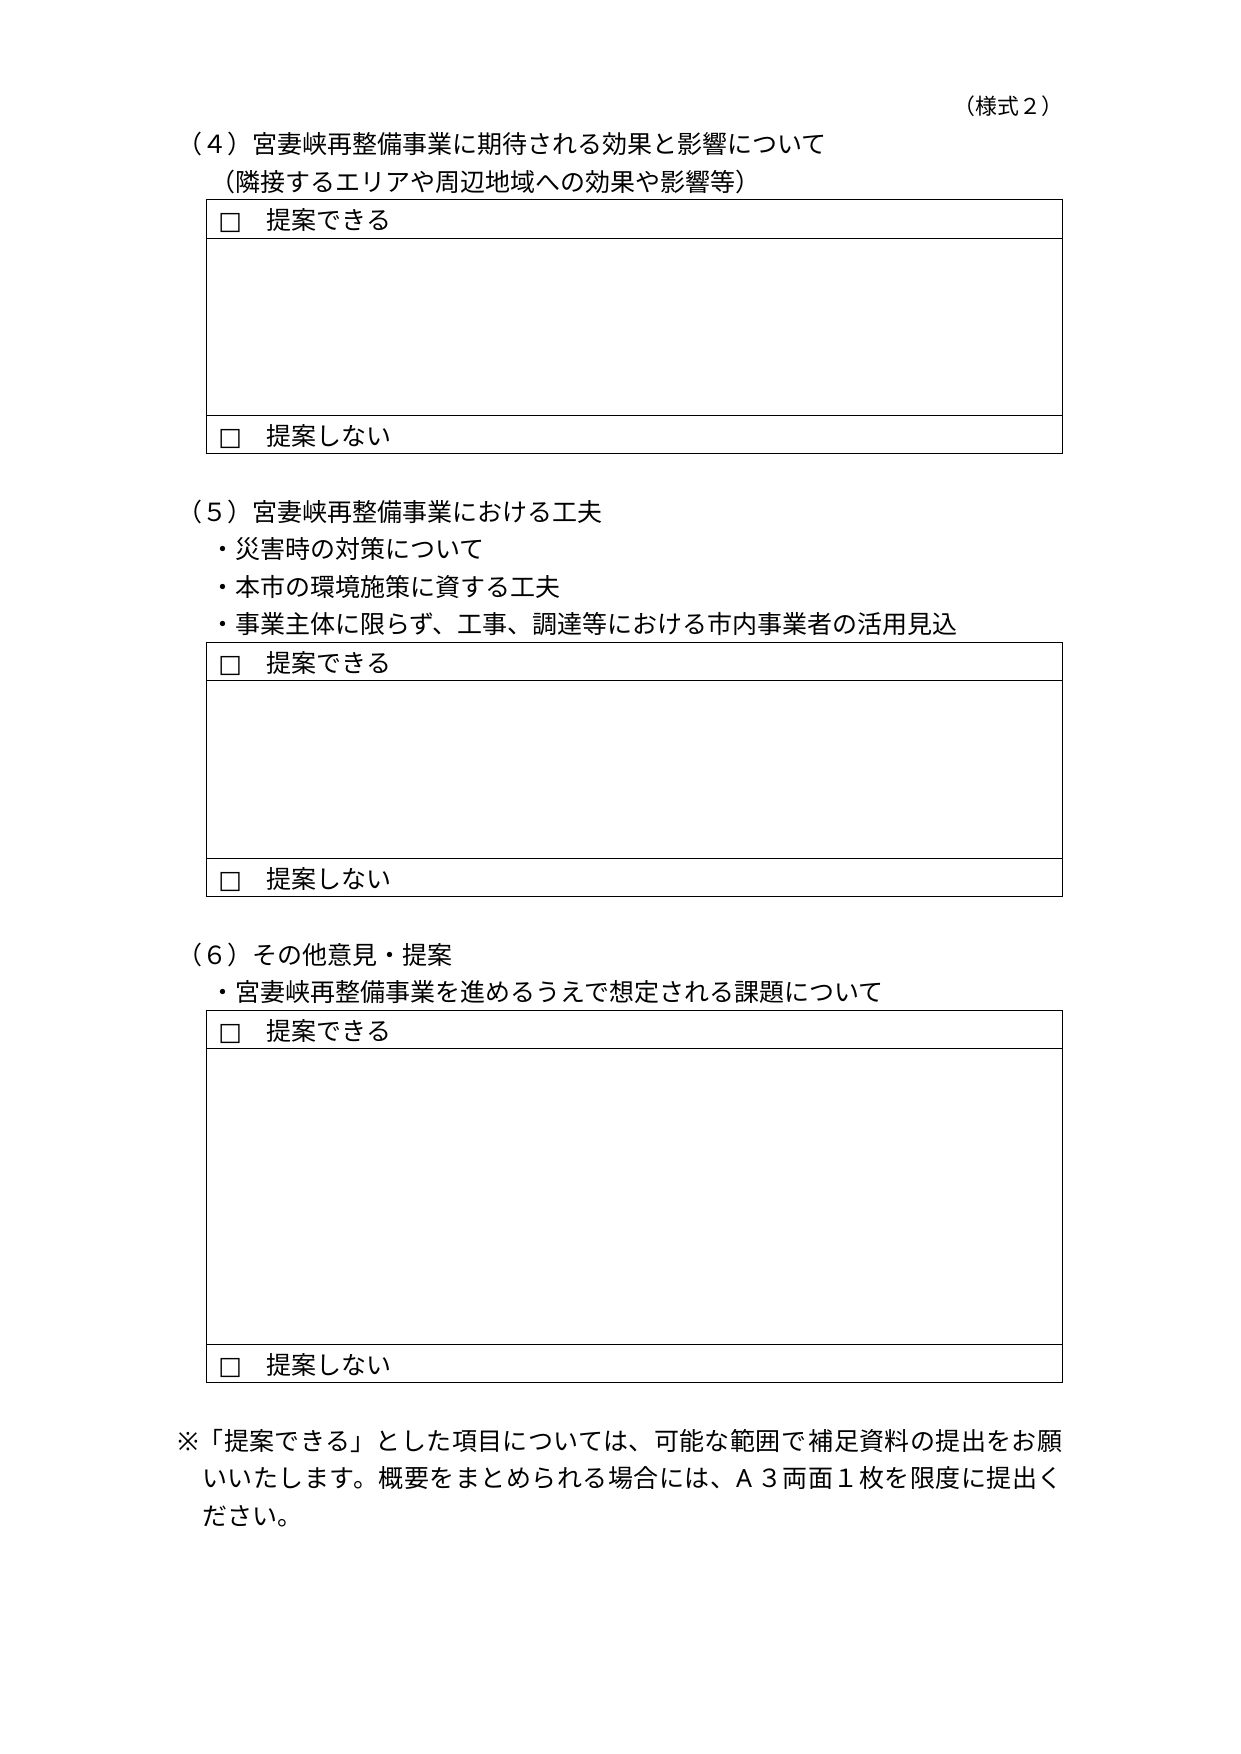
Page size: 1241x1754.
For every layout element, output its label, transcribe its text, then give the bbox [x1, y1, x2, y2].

text ※「提案できる」とした項目については、可能な範囲で補足資料の提出をお願いいたします。概要をまとめられる場合には、A３両面１枚を限度に提出ください。 [177, 1421, 1063, 1533]
text （隣接するエリアや周辺地域への効果や影響等） [210, 162, 1063, 199]
text ・本市の環境施策に資する工夫 [210, 567, 1063, 604]
table_header □ 提案できる [207, 200, 1062, 238]
table_header □ 提案できる [207, 1011, 1062, 1048]
table_cell [207, 239, 1062, 415]
text ・災害時の対策について [210, 529, 1063, 567]
text （４）宮妻峡再整備事業に期待される効果と影響について [177, 124, 1063, 162]
table_cell [207, 1049, 1062, 1343]
text ・宮妻峡再整備事業を進めるうえで想定される課題について [210, 972, 1063, 1010]
table_cell □ 提案しない [207, 859, 1062, 896]
table_cell □ 提案しない [207, 1345, 1062, 1382]
table_cell [207, 681, 1062, 858]
table_cell □ 提案しない [207, 416, 1062, 453]
text ・事業主体に限らず、工事、調達等における市内事業者の活用見込 [210, 604, 1063, 642]
text （５）宮妻峡再整備事業における工夫 [177, 492, 1063, 529]
text （６）その他意見・提案 [177, 935, 1063, 972]
table_header □ 提案できる [207, 643, 1062, 680]
